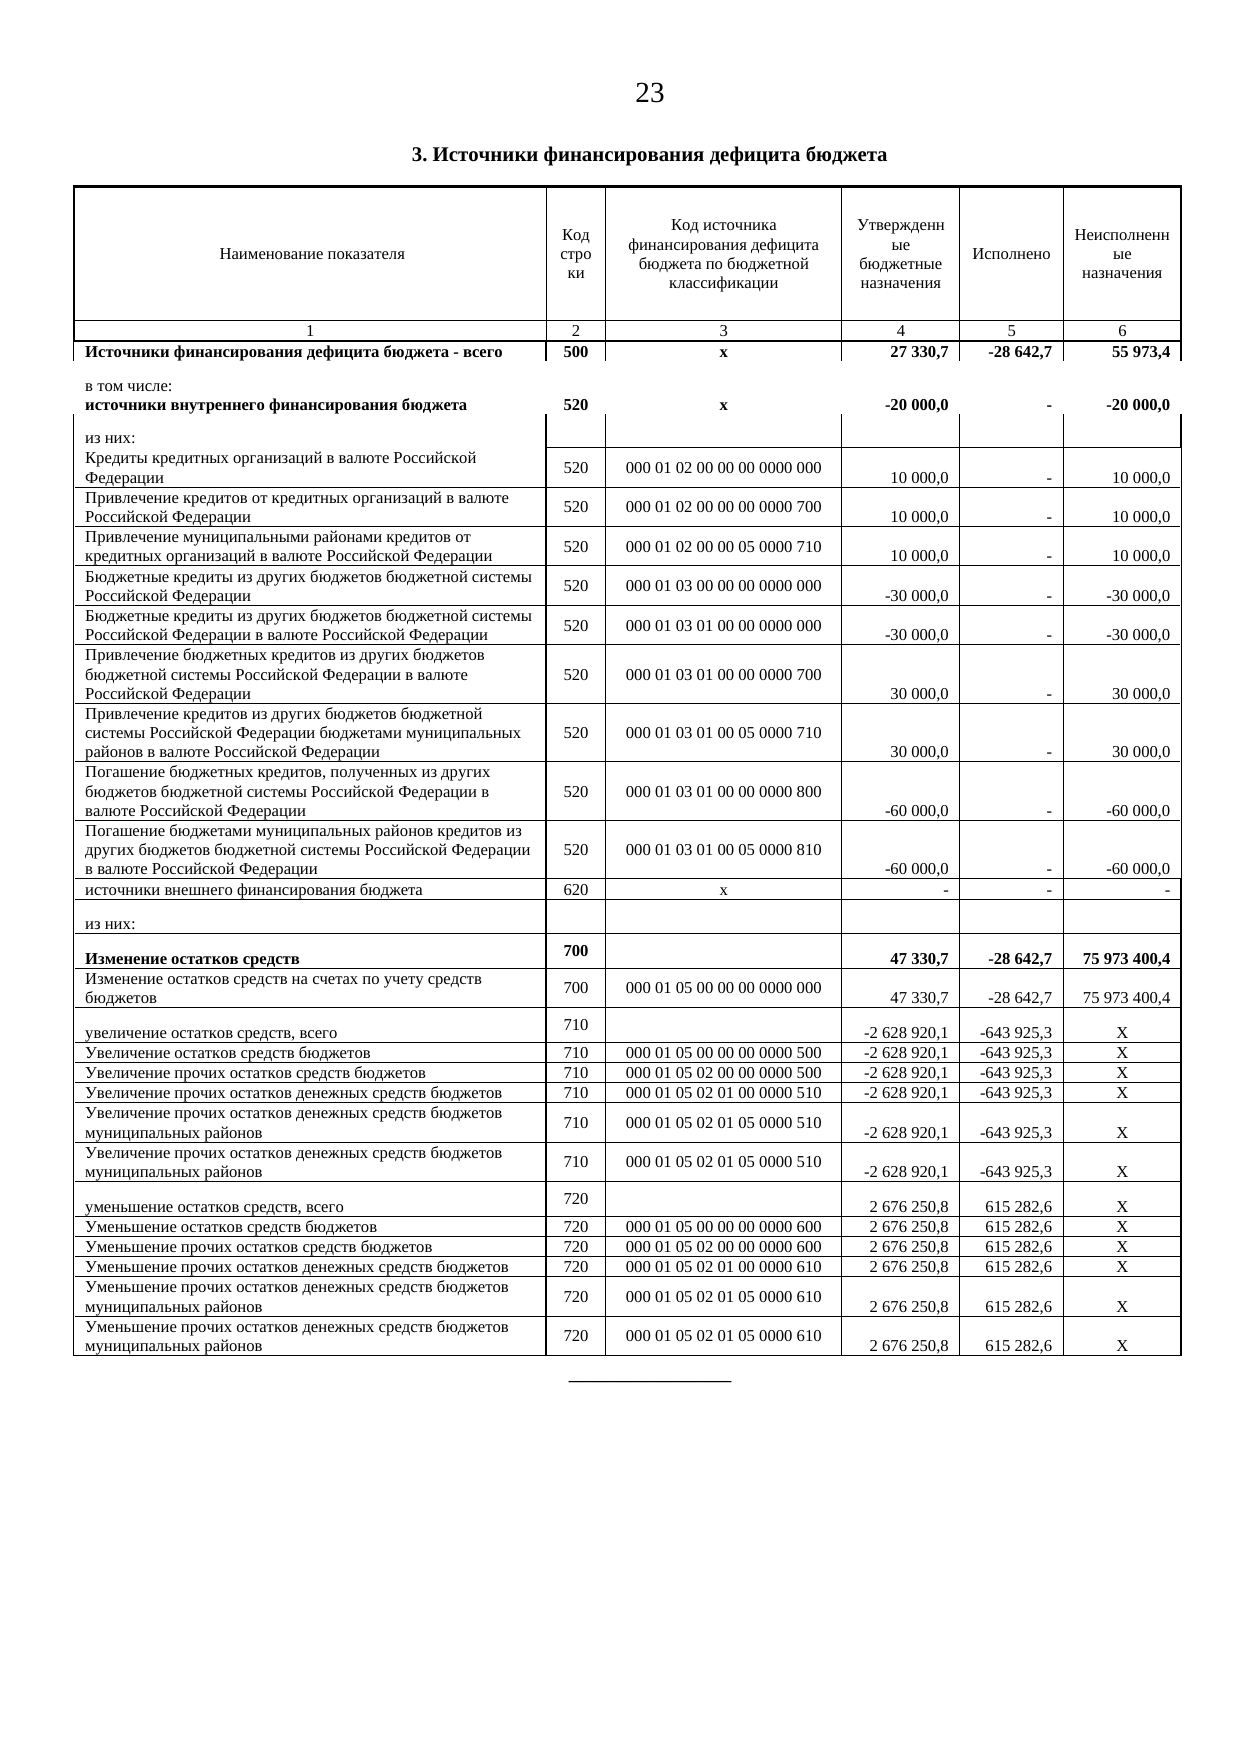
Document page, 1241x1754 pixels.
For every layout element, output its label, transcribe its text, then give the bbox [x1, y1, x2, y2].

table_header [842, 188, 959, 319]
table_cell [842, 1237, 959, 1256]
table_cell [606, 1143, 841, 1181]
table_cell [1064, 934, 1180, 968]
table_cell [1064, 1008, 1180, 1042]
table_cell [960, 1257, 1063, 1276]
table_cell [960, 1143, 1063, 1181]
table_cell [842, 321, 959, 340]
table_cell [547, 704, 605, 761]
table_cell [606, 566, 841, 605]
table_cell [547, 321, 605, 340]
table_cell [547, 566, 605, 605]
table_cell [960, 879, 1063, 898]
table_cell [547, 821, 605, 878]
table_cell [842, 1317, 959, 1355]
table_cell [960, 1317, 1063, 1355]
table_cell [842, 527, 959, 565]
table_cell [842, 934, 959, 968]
text 3. Источники финансирования дефицита бюджета [177, 142, 1122, 166]
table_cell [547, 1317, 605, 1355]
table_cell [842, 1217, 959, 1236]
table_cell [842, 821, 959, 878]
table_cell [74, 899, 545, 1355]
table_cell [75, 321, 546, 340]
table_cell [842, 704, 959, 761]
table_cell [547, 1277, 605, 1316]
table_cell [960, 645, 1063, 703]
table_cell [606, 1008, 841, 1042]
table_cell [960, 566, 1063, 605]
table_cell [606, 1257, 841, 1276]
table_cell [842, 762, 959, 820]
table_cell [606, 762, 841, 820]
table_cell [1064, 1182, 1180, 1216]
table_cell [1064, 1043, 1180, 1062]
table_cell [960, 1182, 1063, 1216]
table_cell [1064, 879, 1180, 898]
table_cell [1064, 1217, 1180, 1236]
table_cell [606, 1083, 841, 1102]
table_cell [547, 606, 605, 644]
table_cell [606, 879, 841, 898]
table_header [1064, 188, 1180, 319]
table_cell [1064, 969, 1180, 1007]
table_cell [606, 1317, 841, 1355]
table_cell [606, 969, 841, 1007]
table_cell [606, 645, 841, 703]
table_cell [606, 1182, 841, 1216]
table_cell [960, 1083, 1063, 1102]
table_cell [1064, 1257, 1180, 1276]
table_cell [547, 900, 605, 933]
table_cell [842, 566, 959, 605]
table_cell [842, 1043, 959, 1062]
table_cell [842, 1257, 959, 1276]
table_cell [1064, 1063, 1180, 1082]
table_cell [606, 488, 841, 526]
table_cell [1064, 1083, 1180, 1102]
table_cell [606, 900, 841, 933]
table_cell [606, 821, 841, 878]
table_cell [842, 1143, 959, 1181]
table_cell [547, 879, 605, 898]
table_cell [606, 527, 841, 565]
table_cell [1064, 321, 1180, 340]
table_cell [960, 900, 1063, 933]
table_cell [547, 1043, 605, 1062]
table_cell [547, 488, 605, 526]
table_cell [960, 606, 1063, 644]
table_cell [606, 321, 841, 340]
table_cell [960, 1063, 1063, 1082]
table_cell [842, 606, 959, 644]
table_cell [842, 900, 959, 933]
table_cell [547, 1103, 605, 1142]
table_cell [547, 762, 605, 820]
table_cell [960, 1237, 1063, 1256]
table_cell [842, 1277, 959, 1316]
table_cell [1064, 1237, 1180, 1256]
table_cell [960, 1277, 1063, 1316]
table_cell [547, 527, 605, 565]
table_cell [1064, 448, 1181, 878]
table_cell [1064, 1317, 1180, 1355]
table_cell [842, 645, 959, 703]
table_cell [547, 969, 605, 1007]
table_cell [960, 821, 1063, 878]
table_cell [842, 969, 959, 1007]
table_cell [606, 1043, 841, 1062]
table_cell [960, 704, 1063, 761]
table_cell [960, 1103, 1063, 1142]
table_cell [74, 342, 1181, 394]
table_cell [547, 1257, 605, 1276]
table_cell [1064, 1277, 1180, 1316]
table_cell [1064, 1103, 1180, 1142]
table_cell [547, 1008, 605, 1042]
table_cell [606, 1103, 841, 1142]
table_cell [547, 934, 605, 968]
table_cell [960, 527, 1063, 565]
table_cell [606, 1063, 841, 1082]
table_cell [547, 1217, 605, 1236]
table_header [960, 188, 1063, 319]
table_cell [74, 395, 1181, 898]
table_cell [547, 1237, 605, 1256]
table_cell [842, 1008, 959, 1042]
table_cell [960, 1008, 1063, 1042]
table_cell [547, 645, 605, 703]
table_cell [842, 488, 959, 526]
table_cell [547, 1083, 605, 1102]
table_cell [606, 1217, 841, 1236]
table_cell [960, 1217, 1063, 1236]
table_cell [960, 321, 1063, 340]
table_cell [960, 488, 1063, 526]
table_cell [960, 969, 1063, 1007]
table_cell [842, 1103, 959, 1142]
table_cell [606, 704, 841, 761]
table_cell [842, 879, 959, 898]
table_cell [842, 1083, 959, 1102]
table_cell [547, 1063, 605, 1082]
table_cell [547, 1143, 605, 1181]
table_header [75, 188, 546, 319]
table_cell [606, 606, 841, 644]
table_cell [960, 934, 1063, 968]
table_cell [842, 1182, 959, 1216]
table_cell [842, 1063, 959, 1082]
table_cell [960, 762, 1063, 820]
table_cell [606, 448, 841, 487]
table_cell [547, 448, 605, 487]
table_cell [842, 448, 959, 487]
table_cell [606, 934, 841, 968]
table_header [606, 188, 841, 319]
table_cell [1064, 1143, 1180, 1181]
text _____________ [177, 1356, 1122, 1385]
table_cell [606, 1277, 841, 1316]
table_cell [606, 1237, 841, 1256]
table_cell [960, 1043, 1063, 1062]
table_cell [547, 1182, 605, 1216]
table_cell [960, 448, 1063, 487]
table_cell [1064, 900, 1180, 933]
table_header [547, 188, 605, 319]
